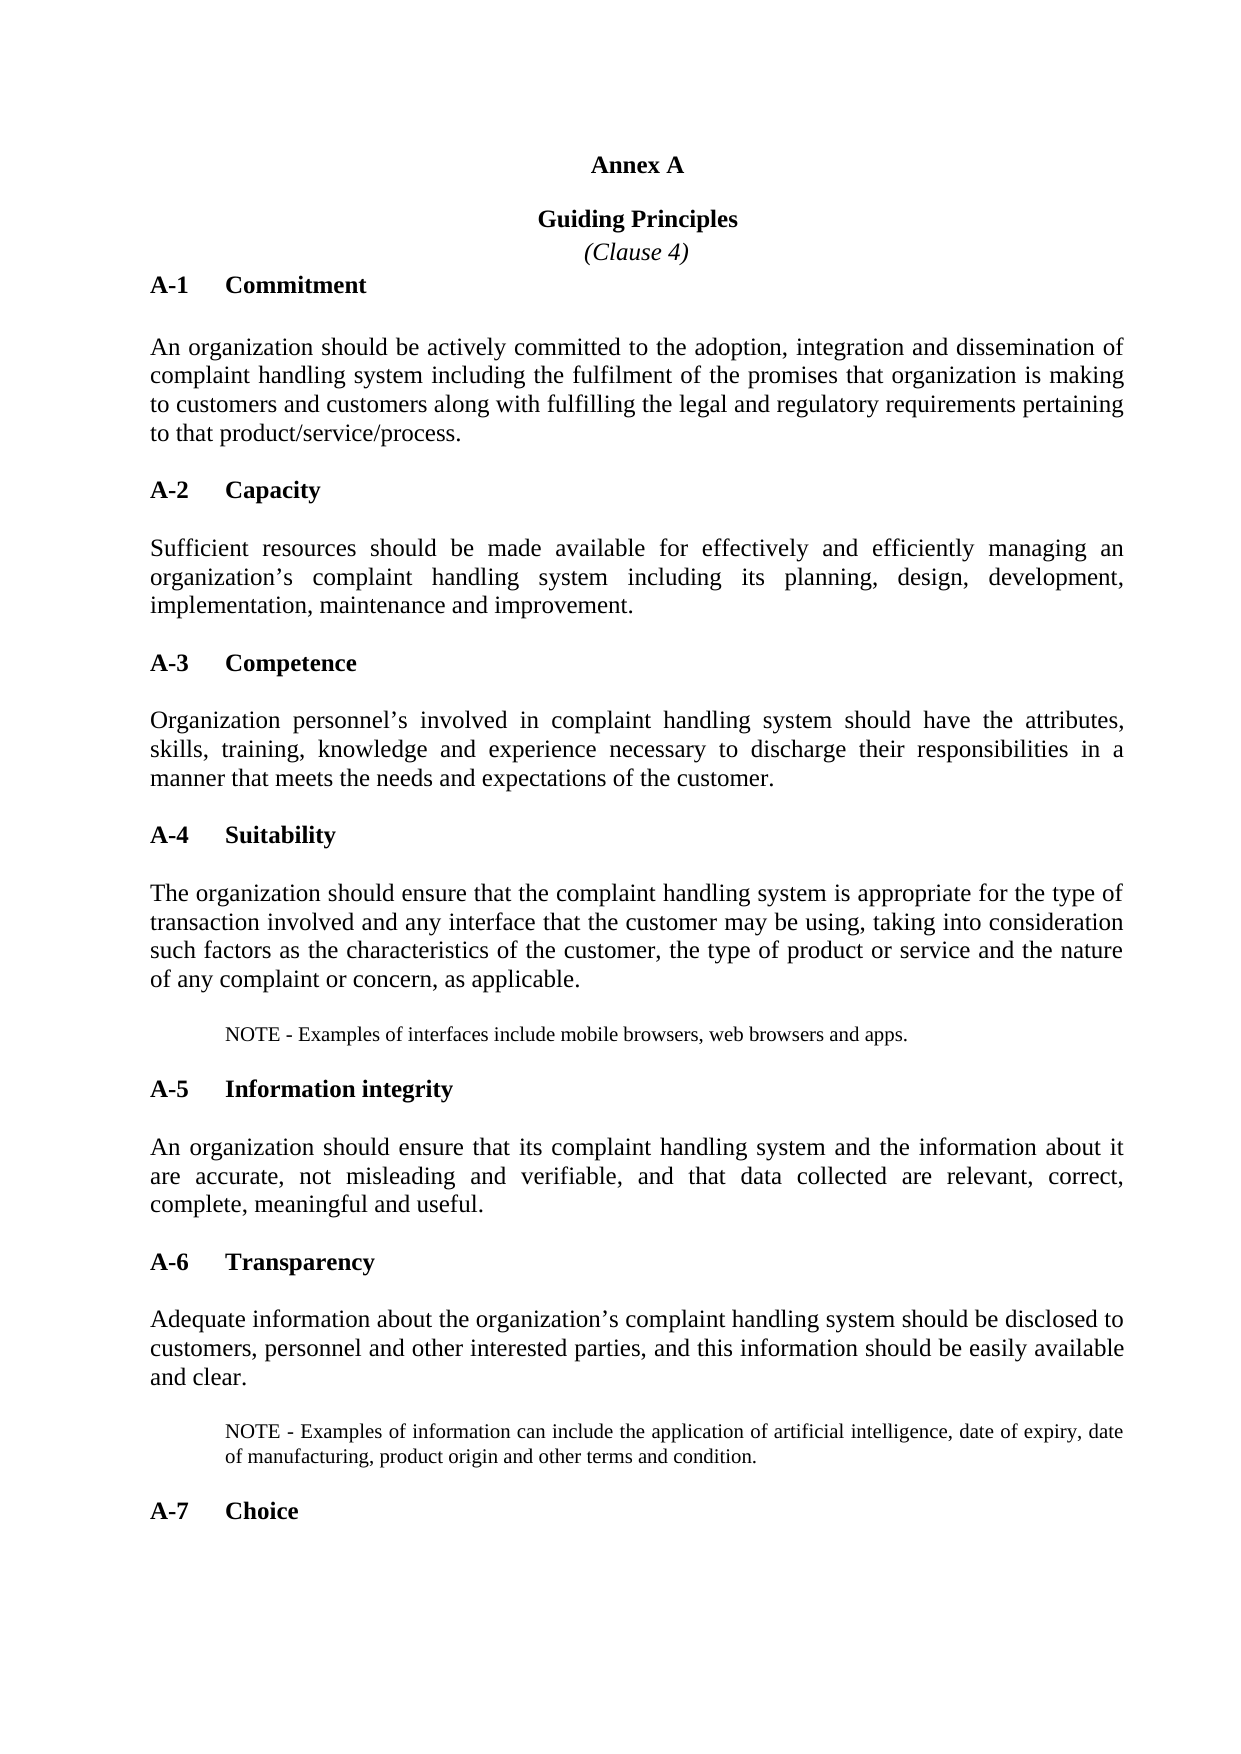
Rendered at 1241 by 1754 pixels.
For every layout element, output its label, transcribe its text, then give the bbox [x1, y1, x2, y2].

text NOTE - Examples of interfaces include mobile browsers, web browsers and apps. [225, 1022, 1125, 1046]
text An organization should be actively committed to the adoption, integration and dissemination of complaint handling system including the fulfilment of the promises that organization is making to customers and customers along with fulfilling the legal and regulatory requirements pertaining to that product/service/process. [150, 332, 1125, 447]
text NOTE - Examples of information can include the application of artificial intelligence, date of expiry, date of manufacturing, product origin and other terms and condition. [225, 1419, 1125, 1468]
list Suitability [150, 820, 1125, 849]
list Information integrity [150, 1074, 1125, 1103]
text (Clause 4) [150, 237, 1125, 266]
text Sufficient resources should be made available for effectively and efficiently managing an organization’s complaint handling system including its planning, design, development, implementation, maintenance and improvement. [150, 533, 1125, 619]
list Competence [150, 648, 1125, 677]
text The organization should ensure that the complaint handling system is appropriate for the type of transaction involved and any interface that the customer may be using, taking into consideration such factors as the characteristics of the customer, the type of product or service and the nature of any complaint or concern, as applicable. [150, 878, 1125, 993]
text An organization should ensure that its complaint handling system and the information about it are accurate, not misleading and verifiable, and that data collected are relevant, correct, complete, meaningful and useful. [150, 1132, 1125, 1218]
list Choice [150, 1496, 1125, 1525]
text Guiding Principles [150, 204, 1125, 233]
list Commitment [150, 270, 1125, 299]
text Organization personnel’s involved in complaint handling system should have the attributes, skills, training, knowledge and experience necessary to discharge their responsibilities in a manner that meets the needs and expectations of the customer. [150, 705, 1125, 792]
list Capacity [150, 475, 1125, 504]
text Adequate information about the organization’s complaint handling system should be disclosed to customers, personnel and other interested parties, and this information should be easily available and clear. [150, 1304, 1125, 1391]
text Annex A [150, 150, 1125, 179]
list Transparency [150, 1247, 1125, 1276]
